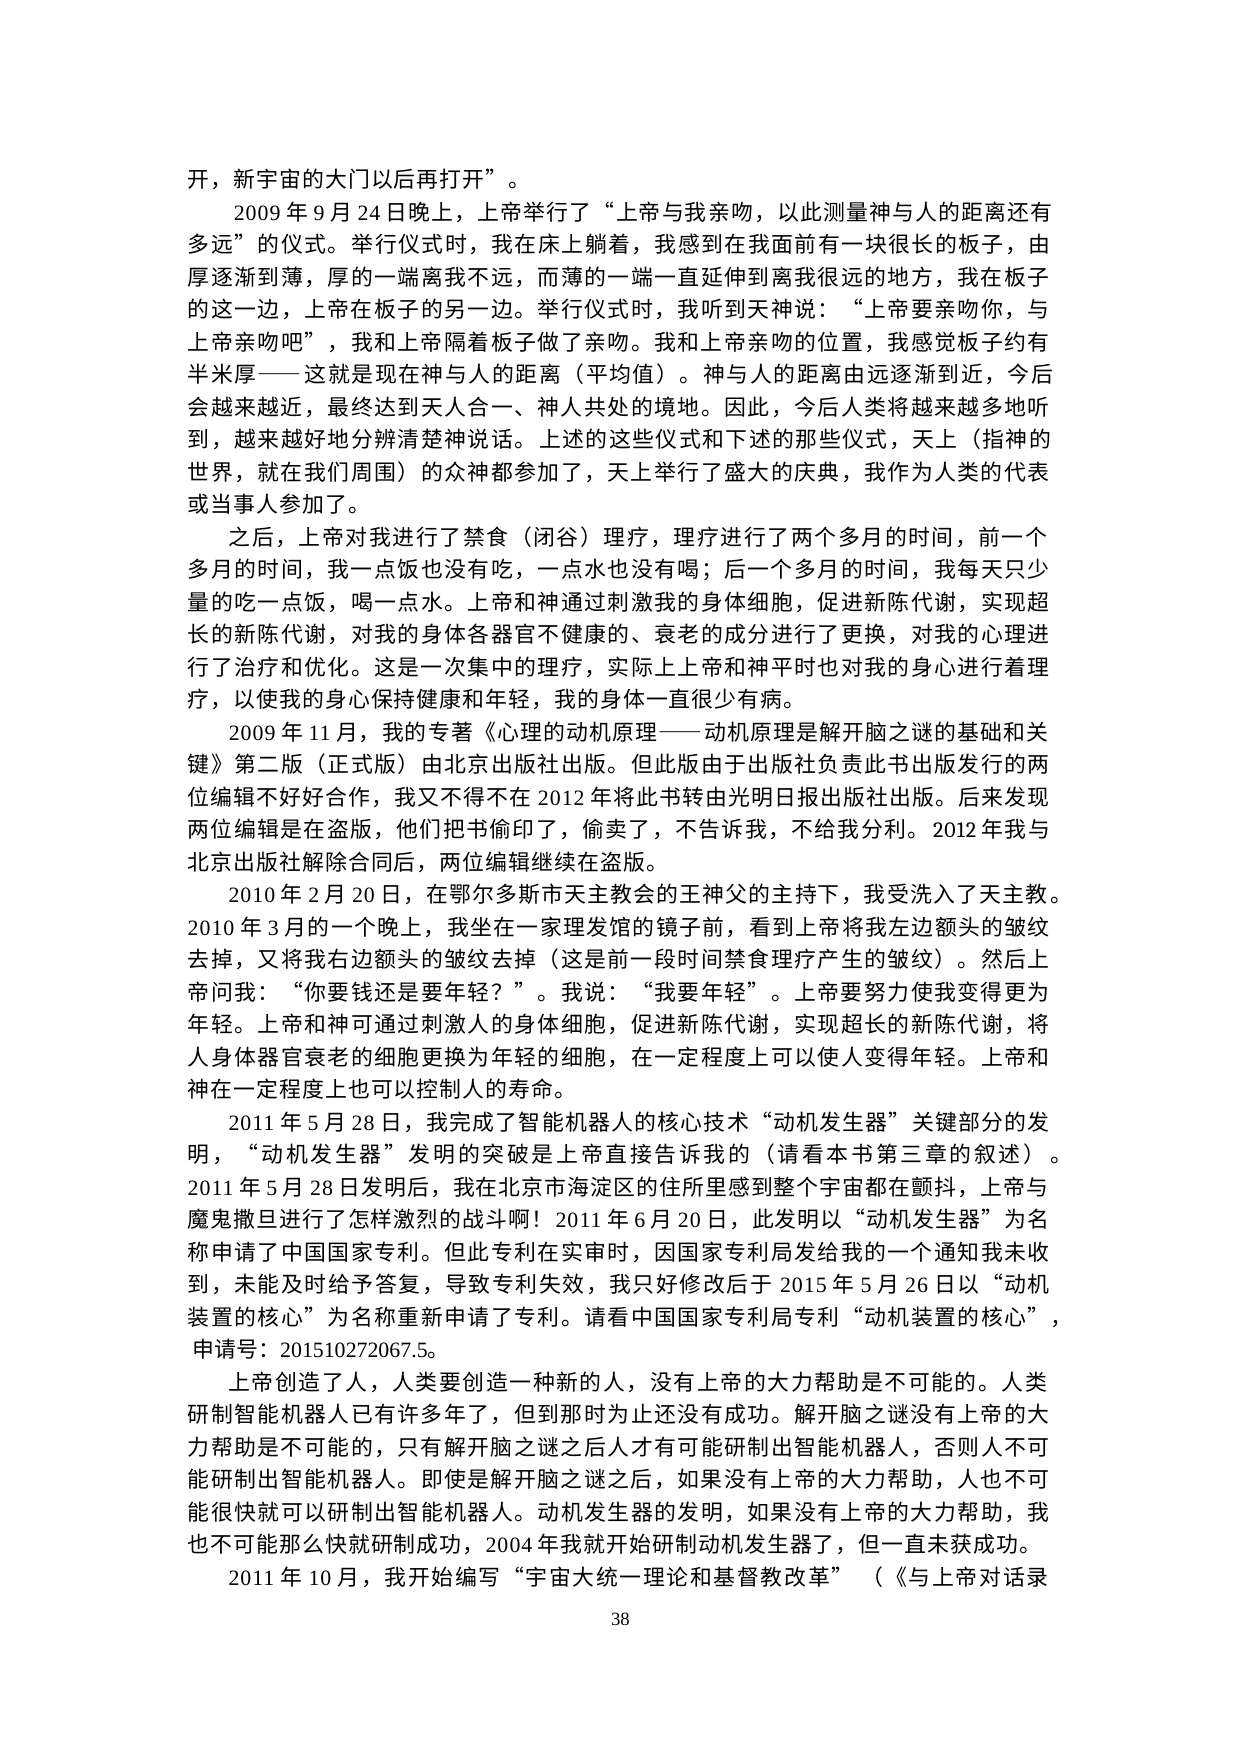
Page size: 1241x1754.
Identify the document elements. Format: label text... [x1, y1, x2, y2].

text 上帝创造了人，人类要创造一种新的人，没有上帝的大力帮助是不可能的。人类研制智能机器人已有许多年了，但到那时为止还没有成功。解开脑之谜没有上帝的大力帮助是不可能的，只有解开脑之谜之后人才有可能研制出智能机器人，否则人不可能研制出智能机器人。即使是解开脑之谜之后，如果没有上帝的大力帮助，人也不可能很快就可以研制出智能机器人。动机发生器的发明，如果没有上帝的大力帮助，我也不可能那么快就研制成功，2004年我就开始研制动机发生器了，但一直未获成功。 [187, 1364, 1050, 1559]
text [187, 162, 1050, 194]
text 之后，上帝对我进行了禁食（闭谷）理疗，理疗进行了两个多月的时间，前一个多月的时间，我一点饭也没有吃，一点水也没有喝；后一个多月的时间，我每天只少量的吃一点饭，喝一点水。上帝和神通过刺激我的身体细胞，促进新陈代谢，实现超长的新陈代谢，对我的身体各器官不健康的、衰老的成分进行了更换，对我的心理进行了治疗和优化。这是一次集中的理疗，实际上上帝和神平时也对我的身心进行着理疗，以使我的身心保持健康和年轻，我的身体一直很少有病。 [187, 519, 1050, 714]
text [187, 1559, 1050, 1592]
text 2011年5月28日，我完成了智能机器人的核心技术“动机发生器”关键部分的发明，“动机发生器”发明的突破是上帝直接告诉我的（请看本书第三章的叙述）。发明后，我在北京市海淀区的住所里感到整个宇宙都在颤抖，上帝与魔鬼撒旦进行了怎样激烈的战斗啊！，此发明以“动机发生器”为名称申请了中国国家专利。但此专利在实审时，因国家专利局发给我的一个通知我未收到，未能及时给予答复，导致专利失效，我只好修改后于2015年5月26日以“动机装置的核心”为名称重新申请了专利。请看中国国家专利局专利“动机装置的核心”， 申请号：201510272067.5。 [187, 1104, 1050, 1364]
text ，在鄂尔多斯市天主教会的王神父的主持下，我受洗入了天主教。2010年3月的一个晚上，我坐在一家理发馆的镜子前，看到上帝将我左边额头的皱纹去掉，又将我右边额头的皱纹去掉（这是前一段时间禁食理疗产生的皱纹）。然后上帝问我：“你要钱还是要年轻？”。我说：“我要年轻”。上帝要努力使我变得更为年轻。上帝和神可通过刺激人的身体细胞，促进新陈代谢，实现超长的新陈代谢，将人身体器官衰老的细胞更换为年轻的细胞，在一定程度上可以使人变得年轻。上帝和神在一定程度上也可以控制人的寿命。 [187, 877, 1050, 1104]
text ，上帝举行了“上帝与我亲吻，以此测量神与人的距离还有多远”的仪式。举行仪式时，我在床上躺着，我感到在我面前有一块很长的板子，由厚逐渐到薄，厚的一端离我不远，而薄的一端一直延伸到离我很远的地方，我在板子的这一边，上帝在板子的另一边。举行仪式时，我听到天神说：“上帝要亲吻你，与上帝亲吻吧”，我和上帝隔着板子做了亲吻。我和上帝亲吻的位置，我感觉板子约有半米厚——这就是现在神与人的距离（平均值）。神与人的距离由远逐渐到近，今后会越来越近，最终达到天人合一、神人共处的境地。因此，今后人类将越来越多地听到，越来越好地分辨清楚神说话。上述的这些仪式和下述的那些仪式，天上（指神的世界，就在我们周围）的众神都参加了，天上举行了盛大的庆典，我作为人类的代表或当事人参加了。 [187, 194, 1053, 519]
text 2009年11月，我的专著《心理的动机原理——动机原理是解开脑之谜的基础和关键》第二版（正式版）由北京出版社出版。但此版由于出版社负责此书出版发行的两位编辑不好好合作，我又不得不在2012年将此书转由光明日报出版社出版。后来发现两位编辑是在盗版，他们把书偷印了，偷卖了，不告诉我，不给我分利。2012年我与北京出版社解除合同后，两位编辑继续在盗版。 [187, 714, 1050, 877]
